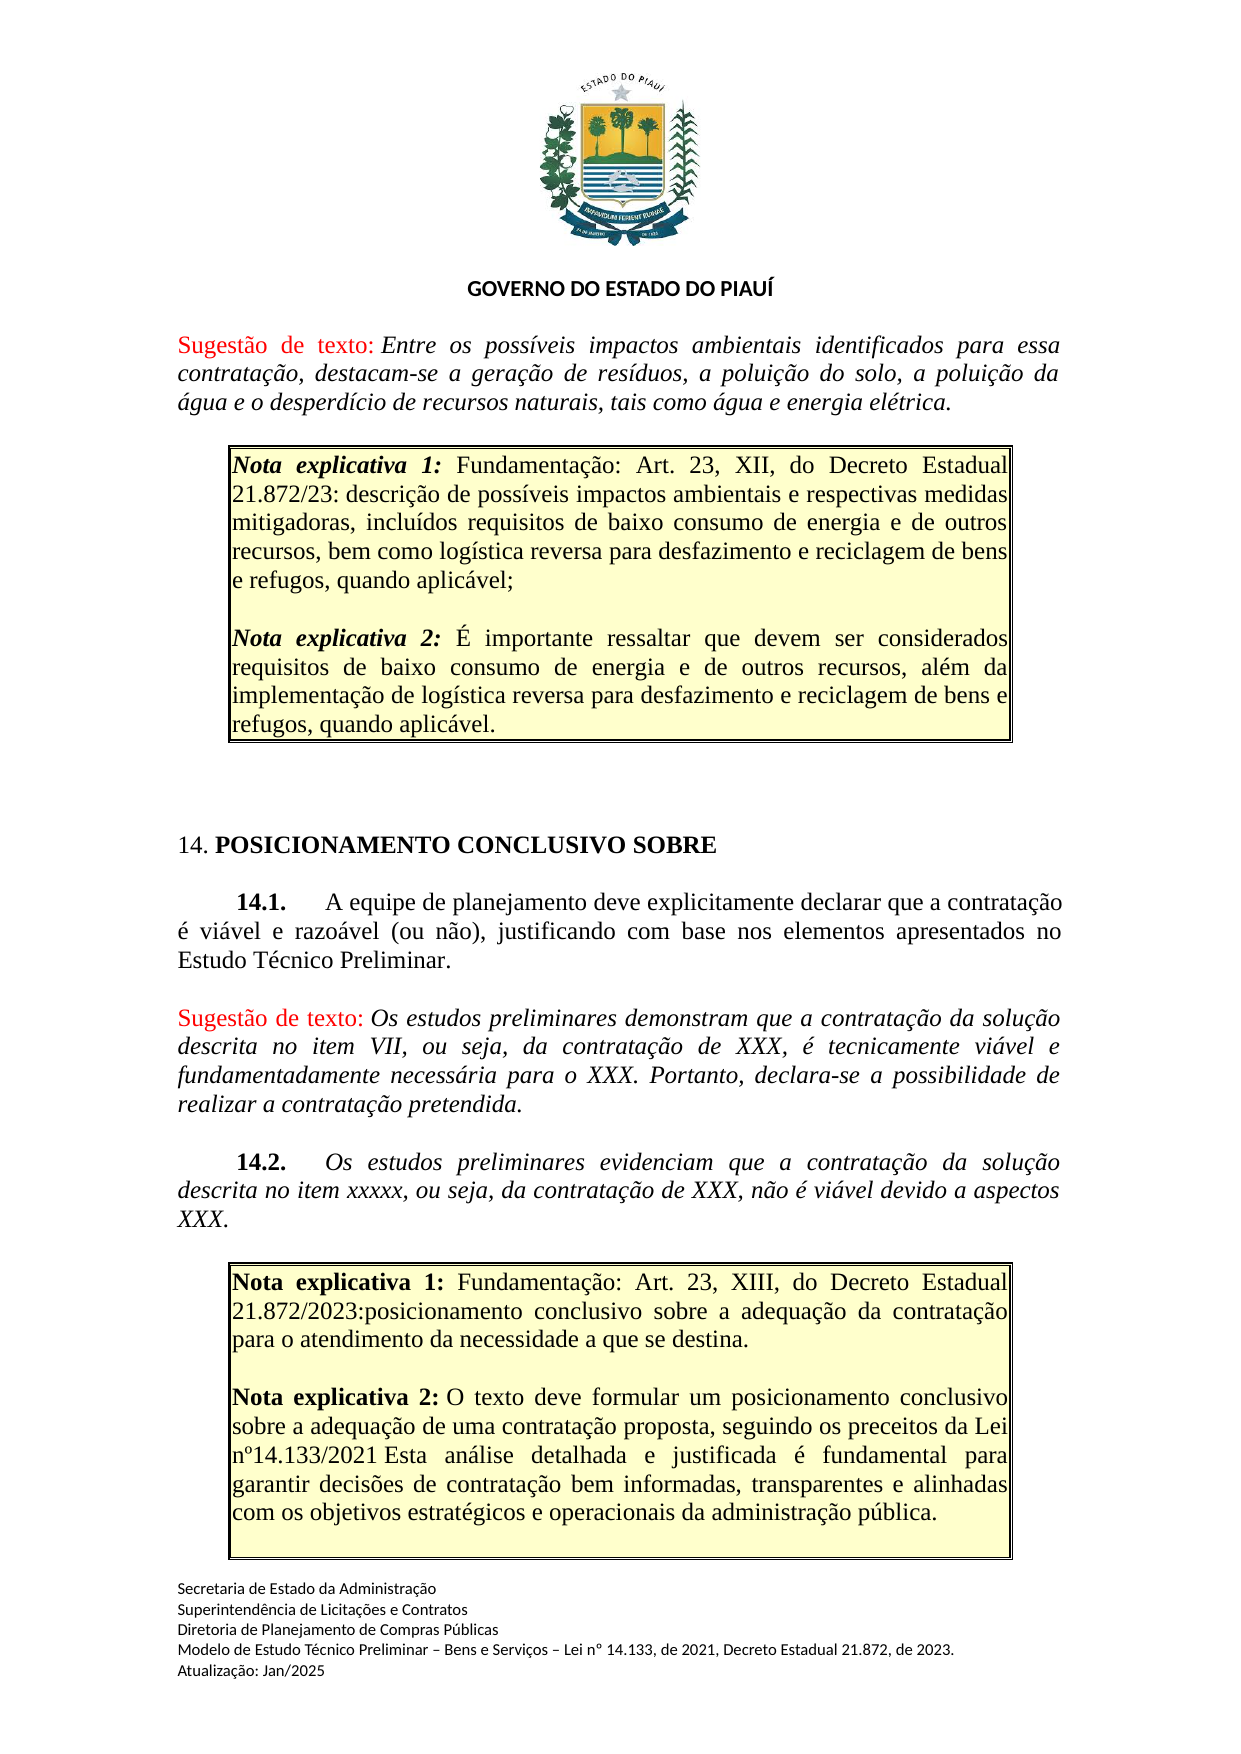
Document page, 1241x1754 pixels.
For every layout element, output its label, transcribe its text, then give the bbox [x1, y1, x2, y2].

list Os estudos preliminares evidenciam que a contratação da solução descrita no item xxxxx, ou seja, da contratação de XXX, não é viável devido a aspectos XXX. [177, 1147, 1063, 1233]
text Sugestão de texto: Entre os possíveis impactos ambientais identificados para essa contratação, destacam-se a geração de resíduos, a poluição do solo, a poluição da água e o desperdício de recursos naturais, tais como água e energia elétrica. [177, 330, 1063, 416]
list POSICIONAMENTO CONCLUSIVO SOBRE [177, 830, 1063, 858]
picture [539, 73, 701, 246]
table_header Nota explicativa 1: Fundamentação: Art. 23, XII, do Decreto Estadual 21.872/23: descrição de possíveis impactos ambientais e respectivas medidas mitigadoras, incluídos requisitos de baixo consumo de energia e de outros recursos, bem como logística reversa para desfazimento e reciclagem de bens e refugos, quando aplicável; Nota explicativa 2: É importante ressaltar que devem ser considerados requisitos de baixo consumo de energia e de outros recursos, além da implementação de logística reversa para desfazimento e reciclagem de bens e refugos, quando aplicável. [231, 449, 1009, 739]
list A equipe de planejamento deve explicitamente declarar que a contratação é viável e razoável (ou não), justificando com base nos elementos apresentados no Estudo Técnico Preliminar. [177, 887, 1063, 973]
text Sugestão de texto: Os estudos preliminares demonstram que a contratação da solução descrita no item VII, ou seja, da contratação de XXX, é tecnicamente viável e fundamentadamente necessária para o XXX. Portanto, declara-se a possibilidade de realizar a contratação pretendida. [177, 1003, 1063, 1118]
